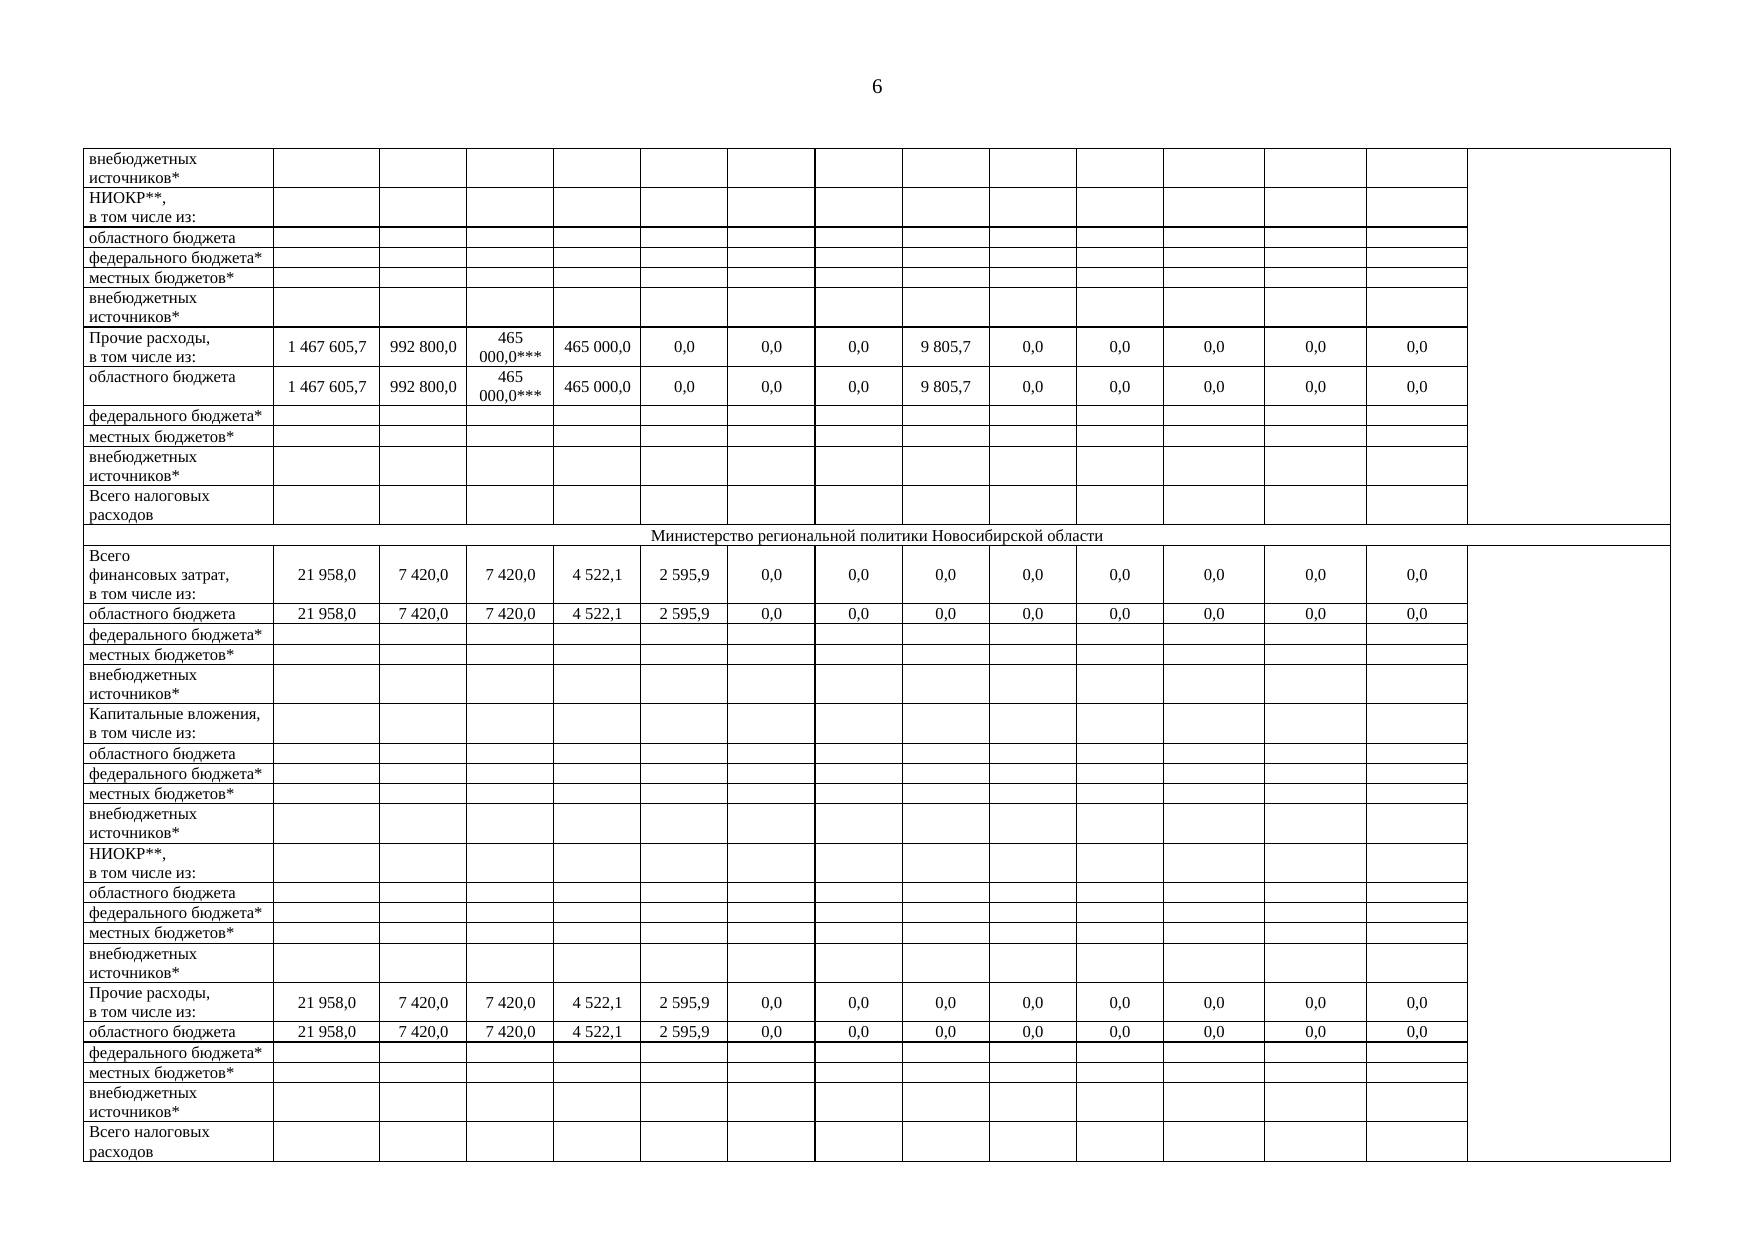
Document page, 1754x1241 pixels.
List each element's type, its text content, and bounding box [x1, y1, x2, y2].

table_cell [554, 486, 640, 524]
table_cell [1164, 447, 1264, 485]
table_cell [380, 1063, 466, 1082]
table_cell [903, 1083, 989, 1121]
table_cell [1164, 486, 1264, 524]
table_cell [641, 704, 727, 742]
table_cell 0,0 [1265, 983, 1366, 1021]
table_cell [380, 665, 466, 703]
table_cell [990, 406, 1076, 425]
table_cell 21 958,0 [274, 604, 379, 623]
table_cell [903, 665, 989, 703]
table_cell 0,0 [903, 1022, 989, 1041]
table_cell [1367, 624, 1467, 643]
table_cell [380, 228, 466, 247]
table_cell [990, 784, 1076, 803]
table_cell [903, 426, 989, 446]
table_cell [641, 903, 727, 922]
table_cell 4 522,1 [554, 1022, 640, 1041]
table_cell 7 420,0 [380, 604, 466, 623]
table_cell 1 467 605,7 [274, 328, 379, 366]
table_cell областного бюджета [84, 883, 273, 902]
table_cell [903, 744, 989, 763]
table_cell [903, 764, 989, 783]
table_cell [1164, 288, 1264, 326]
table_cell [1164, 665, 1264, 703]
table_cell [467, 426, 553, 446]
table_cell [554, 645, 640, 664]
table_cell [274, 447, 379, 485]
table_cell [1367, 883, 1467, 902]
table_cell [641, 624, 727, 643]
table_cell [816, 923, 902, 942]
table_cell [903, 784, 989, 803]
table_cell 0,0 [1265, 367, 1366, 405]
table_cell федерального бюджета* [84, 406, 273, 425]
table_cell [816, 804, 902, 842]
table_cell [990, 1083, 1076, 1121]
table_cell внебюджетных источников* [84, 804, 273, 842]
table_cell местных бюджетов* [84, 784, 273, 803]
table_cell [380, 268, 466, 287]
table_cell [641, 744, 727, 763]
table_cell [1077, 624, 1163, 643]
table_cell [1077, 784, 1163, 803]
table_cell [990, 744, 1076, 763]
table_cell [554, 288, 640, 326]
table_cell [1265, 903, 1366, 922]
table_cell [554, 784, 640, 803]
table_cell [1265, 944, 1366, 982]
table_cell [1367, 645, 1467, 664]
table_cell Министерство региональной политики Новосибирской области [84, 525, 1670, 544]
table_cell [554, 406, 640, 425]
table_cell [728, 744, 814, 763]
table_cell [903, 288, 989, 326]
table_cell [1367, 268, 1467, 287]
table_cell [728, 665, 814, 703]
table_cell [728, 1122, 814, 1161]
table_cell областного бюджета [84, 744, 273, 763]
table_cell [903, 804, 989, 842]
table_cell [380, 406, 466, 425]
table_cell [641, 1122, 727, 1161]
table_cell [1077, 288, 1163, 326]
table_cell [1367, 923, 1467, 942]
table_cell [467, 624, 553, 643]
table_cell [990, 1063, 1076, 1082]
table_cell 0,0 [903, 983, 989, 1021]
table_cell 0,0 [1367, 367, 1467, 405]
table_cell 7 420,0 [380, 983, 466, 1021]
table_cell [1077, 1043, 1163, 1062]
table_cell [1265, 228, 1366, 247]
table_cell 7 420,0 [380, 546, 466, 603]
table_cell 0,0 [1367, 328, 1467, 366]
table_cell [990, 624, 1076, 643]
table_cell [274, 228, 379, 247]
table_cell 0,0 [816, 1022, 902, 1041]
table_cell [274, 844, 379, 882]
table_cell [816, 944, 902, 982]
table_cell [1265, 883, 1366, 902]
table_cell [380, 784, 466, 803]
table_cell [903, 704, 989, 742]
table_cell [467, 764, 553, 783]
table_cell [641, 1043, 727, 1062]
table_cell [641, 149, 727, 187]
table_cell областного бюджета [84, 1022, 273, 1041]
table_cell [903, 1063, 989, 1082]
table_cell [380, 764, 466, 783]
table_cell [990, 228, 1076, 247]
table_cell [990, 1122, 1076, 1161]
table_cell [1367, 784, 1467, 803]
table_cell [467, 923, 553, 942]
table_cell [1265, 645, 1366, 664]
table_cell [467, 288, 553, 326]
table_cell [1367, 844, 1467, 882]
table_cell [1164, 406, 1264, 425]
table_cell [1077, 804, 1163, 842]
table_cell [554, 268, 640, 287]
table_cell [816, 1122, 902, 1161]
table_cell [1265, 426, 1366, 446]
table_cell [990, 248, 1076, 267]
table_cell [467, 883, 553, 902]
table_cell [816, 288, 902, 326]
table_cell [728, 228, 814, 247]
table_cell [467, 704, 553, 742]
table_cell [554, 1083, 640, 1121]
table_cell [641, 844, 727, 882]
table_cell 0,0 [1367, 983, 1467, 1021]
table_cell 465 000,0 [554, 328, 640, 366]
table_cell [903, 903, 989, 922]
table_cell [816, 903, 902, 922]
table_cell [274, 704, 379, 742]
table_cell [641, 248, 727, 267]
table_cell [1265, 1043, 1366, 1062]
table_cell [1265, 704, 1366, 742]
table_cell [816, 228, 902, 247]
table_cell [728, 903, 814, 922]
table_cell [554, 883, 640, 902]
table_cell [903, 486, 989, 524]
table_cell 2 595,9 [641, 983, 727, 1021]
table_cell 0,0 [1367, 546, 1467, 603]
table_cell Прочие расходы, в том числе из: [84, 983, 273, 1021]
table_cell 0,0 [728, 546, 814, 603]
table_cell [274, 624, 379, 643]
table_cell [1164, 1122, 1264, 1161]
table_cell [1077, 149, 1163, 187]
table_cell [1164, 268, 1264, 287]
table_cell 0,0 [641, 328, 727, 366]
table_cell [990, 1043, 1076, 1062]
table_cell [1077, 406, 1163, 425]
table_cell 0,0 [990, 328, 1076, 366]
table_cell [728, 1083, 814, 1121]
table_cell [903, 268, 989, 287]
table_cell [554, 188, 640, 226]
table_cell 7 420,0 [380, 1022, 466, 1041]
table_cell [1164, 804, 1264, 842]
table_cell [641, 784, 727, 803]
table_cell [554, 903, 640, 922]
table_cell [990, 288, 1076, 326]
table_cell 0,0 [816, 328, 902, 366]
table_cell [1077, 704, 1163, 742]
table_cell [990, 883, 1076, 902]
table_cell [728, 883, 814, 902]
table_cell местных бюджетов* [84, 645, 273, 664]
table_cell федерального бюджета* [84, 764, 273, 783]
table_cell [728, 149, 814, 187]
table_cell [1367, 804, 1467, 842]
table_cell [728, 923, 814, 942]
table_cell [641, 486, 727, 524]
table_cell [990, 447, 1076, 485]
table_cell 465 000,0*** [467, 328, 553, 366]
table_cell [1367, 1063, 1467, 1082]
table_cell [1164, 149, 1264, 187]
table_cell [380, 288, 466, 326]
table_cell [728, 268, 814, 287]
table_cell [1077, 764, 1163, 783]
table_cell [274, 248, 379, 267]
table_cell [903, 188, 989, 226]
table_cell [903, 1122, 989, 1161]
table_cell [1164, 944, 1264, 982]
table_cell [274, 883, 379, 902]
table_cell [467, 744, 553, 763]
table_cell [728, 804, 814, 842]
table_cell [816, 268, 902, 287]
table_cell 0,0 [641, 367, 727, 405]
table_cell [554, 944, 640, 982]
table_cell 21 958,0 [274, 1022, 379, 1041]
table_cell областного бюджета [84, 604, 273, 623]
table_cell [1265, 804, 1366, 842]
table_cell [728, 447, 814, 485]
table_cell 0,0 [1265, 1022, 1366, 1041]
table_cell 0,0 [1265, 604, 1366, 623]
table_cell [1164, 844, 1264, 882]
table_cell [990, 188, 1076, 226]
table_cell Прочие расходы, в том числе из: [84, 328, 273, 366]
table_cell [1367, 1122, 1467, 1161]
table_cell 0,0 [903, 604, 989, 623]
table_cell [554, 447, 640, 485]
table_cell [728, 944, 814, 982]
table_cell [1265, 406, 1366, 425]
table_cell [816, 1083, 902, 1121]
table_cell [1077, 645, 1163, 664]
table_cell [816, 149, 902, 187]
table_cell [1164, 903, 1264, 922]
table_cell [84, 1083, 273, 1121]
table_cell [467, 665, 553, 703]
table_cell [380, 923, 466, 942]
table_cell 0,0 [1164, 983, 1264, 1021]
table_cell [467, 645, 553, 664]
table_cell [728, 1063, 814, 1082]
table_cell [1265, 486, 1366, 524]
table_cell [903, 248, 989, 267]
table_cell местных бюджетов* [84, 268, 273, 287]
table_cell [641, 923, 727, 942]
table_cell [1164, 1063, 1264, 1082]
table_cell [1367, 704, 1467, 742]
table_cell 0,0 [1367, 604, 1467, 623]
table_cell [1265, 624, 1366, 643]
table_cell [990, 268, 1076, 287]
table_cell [274, 903, 379, 922]
table_cell 2 595,9 [641, 546, 727, 603]
table_cell 0,0 [1164, 546, 1264, 603]
table_cell НИОКР**, в том числе из: [84, 844, 273, 882]
table_cell [816, 447, 902, 485]
table_cell [816, 744, 902, 763]
table_cell [1367, 406, 1467, 425]
table_cell [903, 923, 989, 942]
table_cell [728, 784, 814, 803]
table_cell [380, 883, 466, 902]
table_cell [1367, 944, 1467, 982]
table_cell [728, 624, 814, 643]
table_cell [1077, 744, 1163, 763]
table_cell внебюджетных источников* [84, 149, 273, 187]
table_cell [554, 228, 640, 247]
table_cell [728, 1043, 814, 1062]
table_cell [903, 624, 989, 643]
table_cell [274, 149, 379, 187]
table_cell [1468, 546, 1670, 1161]
table_cell [816, 624, 902, 643]
table_cell [1367, 149, 1467, 187]
table_cell [990, 645, 1076, 664]
table_cell [990, 944, 1076, 982]
table_cell [1164, 248, 1264, 267]
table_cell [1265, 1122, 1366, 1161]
table_cell [990, 923, 1076, 942]
table_cell [1077, 844, 1163, 882]
table_cell 0,0 [1077, 367, 1163, 405]
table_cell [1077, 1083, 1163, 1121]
table_cell [467, 268, 553, 287]
table_cell [380, 447, 466, 485]
table_cell [380, 804, 466, 842]
table_cell [380, 645, 466, 664]
table_cell [380, 903, 466, 922]
table_cell [1367, 903, 1467, 922]
table_cell 0,0 [728, 604, 814, 623]
table_cell 7 420,0 [467, 983, 553, 1021]
table_cell 2 595,9 [641, 604, 727, 623]
table_cell [467, 784, 553, 803]
table_cell [274, 645, 379, 664]
table_cell [274, 744, 379, 763]
table_cell [554, 1043, 640, 1062]
table_cell [641, 288, 727, 326]
table_cell [990, 486, 1076, 524]
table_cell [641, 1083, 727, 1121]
table_cell [816, 784, 902, 803]
table_cell [1077, 883, 1163, 902]
table_cell [1367, 288, 1467, 326]
table_cell [467, 486, 553, 524]
table_cell [1367, 1043, 1467, 1062]
table_cell [728, 288, 814, 326]
table_cell [380, 1043, 466, 1062]
table_cell [990, 149, 1076, 187]
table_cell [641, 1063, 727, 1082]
table_cell 4 522,1 [554, 983, 640, 1021]
table_cell [903, 944, 989, 982]
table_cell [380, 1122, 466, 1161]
table_cell [554, 624, 640, 643]
table_cell [274, 784, 379, 803]
table_cell 0,0 [816, 367, 902, 405]
table_cell [554, 665, 640, 703]
table_cell внебюджетных источников* [84, 288, 273, 326]
table_cell 0,0 [903, 546, 989, 603]
table_cell [816, 486, 902, 524]
table_cell 0,0 [1265, 328, 1366, 366]
table_cell [1164, 764, 1264, 783]
table_cell 0,0 [990, 367, 1076, 405]
table_cell 0,0 [1077, 604, 1163, 623]
table_cell [274, 804, 379, 842]
table_cell [641, 944, 727, 982]
table_cell внебюджетных источников* [84, 944, 273, 982]
table_cell 992 800,0 [380, 328, 466, 366]
table_cell 0,0 [816, 604, 902, 623]
table_cell [274, 1063, 379, 1082]
table_cell [1265, 744, 1366, 763]
table_cell [380, 486, 466, 524]
table_cell [380, 248, 466, 267]
table_cell 992 800,0 [380, 367, 466, 405]
table_cell [1164, 883, 1264, 902]
table_cell [728, 764, 814, 783]
table_cell [641, 764, 727, 783]
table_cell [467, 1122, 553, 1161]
table_cell [990, 903, 1076, 922]
table_cell [728, 844, 814, 882]
table_cell федерального бюджета* [84, 624, 273, 643]
table_cell 4 522,1 [554, 546, 640, 603]
table_cell [554, 426, 640, 446]
table_cell [1164, 645, 1264, 664]
table_cell [467, 1043, 553, 1062]
table_cell [641, 645, 727, 664]
table_cell 2 595,9 [641, 1022, 727, 1041]
table_cell федерального бюджета* [84, 903, 273, 922]
table_cell [380, 944, 466, 982]
table_cell 0,0 [728, 1022, 814, 1041]
table_cell 7 420,0 [467, 1022, 553, 1041]
table_cell [1265, 923, 1366, 942]
table_cell [554, 149, 640, 187]
table_cell [816, 248, 902, 267]
table_cell [274, 406, 379, 425]
table_cell 0,0 [1265, 546, 1366, 603]
table_cell [990, 426, 1076, 446]
table_cell [1164, 426, 1264, 446]
table_cell 4 522,1 [554, 604, 640, 623]
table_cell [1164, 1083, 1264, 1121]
table_cell [1077, 248, 1163, 267]
table_cell 21 958,0 [274, 983, 379, 1021]
table_cell 21 958,0 [274, 546, 379, 603]
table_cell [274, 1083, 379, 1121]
table_cell [274, 288, 379, 326]
table_cell 465 000,0 [554, 367, 640, 405]
table_cell [554, 1063, 640, 1082]
table_cell [274, 486, 379, 524]
table_cell [1265, 288, 1366, 326]
table_cell [816, 188, 902, 226]
table_cell [1265, 149, 1366, 187]
table_cell [728, 248, 814, 267]
table_cell 0,0 [1077, 983, 1163, 1021]
table_cell [274, 665, 379, 703]
table_cell [903, 447, 989, 485]
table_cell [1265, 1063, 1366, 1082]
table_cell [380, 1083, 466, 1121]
table_cell [274, 923, 379, 942]
table_cell [1367, 248, 1467, 267]
table_cell [816, 665, 902, 703]
table_cell [380, 844, 466, 882]
table_cell [1265, 248, 1366, 267]
table_cell [816, 764, 902, 783]
table_cell федерального бюджета* [84, 1043, 273, 1062]
table_cell [816, 645, 902, 664]
table_cell [1077, 486, 1163, 524]
table_cell 0,0 [728, 367, 814, 405]
table_cell [380, 744, 466, 763]
table_cell [1265, 447, 1366, 485]
table_cell [1265, 188, 1366, 226]
table_cell [1164, 784, 1264, 803]
table_cell 0,0 [1164, 604, 1264, 623]
table_cell [467, 149, 553, 187]
table_cell [554, 704, 640, 742]
table_cell областного бюджета [84, 228, 273, 247]
table_cell [990, 704, 1076, 742]
table_cell [1164, 923, 1264, 942]
table_cell [274, 764, 379, 783]
table_cell [554, 744, 640, 763]
table_cell 0,0 [990, 983, 1076, 1021]
table_cell [903, 844, 989, 882]
table_cell [467, 944, 553, 982]
table_cell [641, 268, 727, 287]
table_cell [1367, 764, 1467, 783]
table_cell [1164, 744, 1264, 763]
table_cell [903, 883, 989, 902]
table_cell [1077, 944, 1163, 982]
table_cell [467, 406, 553, 425]
table_cell 0,0 [1164, 1022, 1264, 1041]
table_cell местных бюджетов* [84, 426, 273, 446]
table_cell [903, 406, 989, 425]
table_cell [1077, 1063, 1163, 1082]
table_cell внебюджетных источников* [84, 447, 273, 485]
table_cell 0,0 [1077, 1022, 1163, 1041]
table_cell [1265, 268, 1366, 287]
table_cell [641, 188, 727, 226]
table_cell [816, 844, 902, 882]
table_cell [641, 447, 727, 485]
table_cell [380, 624, 466, 643]
table_cell [467, 248, 553, 267]
table_cell [990, 764, 1076, 783]
table_cell Всего налоговых расходов [84, 486, 273, 524]
table_cell [816, 426, 902, 446]
table_cell Всего финансовых затрат, в том числе из: [84, 546, 273, 603]
table_cell [467, 804, 553, 842]
table_cell 0,0 [728, 328, 814, 366]
table_cell областного бюджета [84, 367, 273, 405]
table_cell [380, 426, 466, 446]
table_cell [1367, 228, 1467, 247]
table_cell 1 467 605,7 [274, 367, 379, 405]
table_cell [903, 228, 989, 247]
table_cell 0,0 [816, 983, 902, 1021]
table_cell 0,0 [816, 546, 902, 603]
table_cell [816, 704, 902, 742]
table_cell [1265, 784, 1366, 803]
table_cell 9 805,7 [903, 328, 989, 366]
table_cell [903, 1043, 989, 1062]
table_cell [1164, 704, 1264, 742]
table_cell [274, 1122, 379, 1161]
table_cell [274, 268, 379, 287]
table_cell [728, 188, 814, 226]
table_cell [1077, 447, 1163, 485]
table_cell [1367, 486, 1467, 524]
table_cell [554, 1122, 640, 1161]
table_cell 0,0 [1164, 367, 1264, 405]
table_cell [641, 426, 727, 446]
table_cell [641, 804, 727, 842]
table_cell 9 805,7 [903, 367, 989, 405]
table_cell [274, 188, 379, 226]
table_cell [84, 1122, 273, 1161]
table_cell [1164, 1043, 1264, 1062]
table_cell [816, 406, 902, 425]
table_cell [728, 486, 814, 524]
table_cell 0,0 [1367, 1022, 1467, 1041]
table_cell [554, 764, 640, 783]
table_cell [903, 645, 989, 664]
table_cell [554, 804, 640, 842]
table_cell [1077, 665, 1163, 703]
table_cell [467, 1063, 553, 1082]
table_cell [1164, 228, 1264, 247]
table_cell [641, 883, 727, 902]
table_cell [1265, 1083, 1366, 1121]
table_cell [467, 903, 553, 922]
table_cell [1367, 665, 1467, 703]
table_cell 0,0 [728, 983, 814, 1021]
table_cell [1077, 268, 1163, 287]
table_cell 465 000,0*** [467, 367, 553, 405]
table_cell местных бюджетов* [84, 1063, 273, 1082]
table_cell [728, 704, 814, 742]
table_cell [1367, 426, 1467, 446]
table_cell [1367, 188, 1467, 226]
table_cell [1164, 624, 1264, 643]
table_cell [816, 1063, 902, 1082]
table_cell [1367, 744, 1467, 763]
table_cell 0,0 [1077, 328, 1163, 366]
table_cell внебюджетных источников* [84, 665, 273, 703]
table_cell [467, 188, 553, 226]
table_cell [1164, 188, 1264, 226]
table_cell 7 420,0 [467, 604, 553, 623]
table_cell [1077, 228, 1163, 247]
table_cell [1077, 903, 1163, 922]
table_cell Капитальные вложения, в том числе из: [84, 704, 273, 742]
table_cell [903, 149, 989, 187]
table_cell [274, 1043, 379, 1062]
table_cell 0,0 [990, 546, 1076, 603]
table_cell [554, 844, 640, 882]
table_cell местных бюджетов* [84, 923, 273, 942]
table_cell [1367, 447, 1467, 485]
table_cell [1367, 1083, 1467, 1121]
table_cell 0,0 [990, 604, 1076, 623]
table_cell [1265, 764, 1366, 783]
table_cell федерального бюджета* [84, 248, 273, 267]
table_cell 7 420,0 [467, 546, 553, 603]
table_cell [380, 704, 466, 742]
table_cell [467, 447, 553, 485]
table_cell [467, 844, 553, 882]
table_cell [274, 426, 379, 446]
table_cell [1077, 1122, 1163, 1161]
table_cell [990, 665, 1076, 703]
table_cell [1265, 844, 1366, 882]
table_cell [641, 406, 727, 425]
table_cell 0,0 [1164, 328, 1264, 366]
table_cell НИОКР**, в том числе из: [84, 188, 273, 226]
table_cell [728, 426, 814, 446]
table_cell [467, 228, 553, 247]
table_cell [990, 844, 1076, 882]
table_cell [380, 188, 466, 226]
table_cell [1077, 188, 1163, 226]
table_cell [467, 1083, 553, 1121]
table_cell [380, 149, 466, 187]
table_cell 0,0 [990, 1022, 1076, 1041]
table_cell [816, 1043, 902, 1062]
table_cell 0,0 [1077, 546, 1163, 603]
table_cell [990, 804, 1076, 842]
table_cell [554, 248, 640, 267]
table_cell [641, 228, 727, 247]
table_cell [1077, 426, 1163, 446]
table_cell [728, 645, 814, 664]
table_cell [274, 944, 379, 982]
table_cell [641, 665, 727, 703]
table_cell [816, 883, 902, 902]
table_cell [554, 923, 640, 942]
table_cell [728, 406, 814, 425]
table_cell [1077, 923, 1163, 942]
table_cell [1265, 665, 1366, 703]
